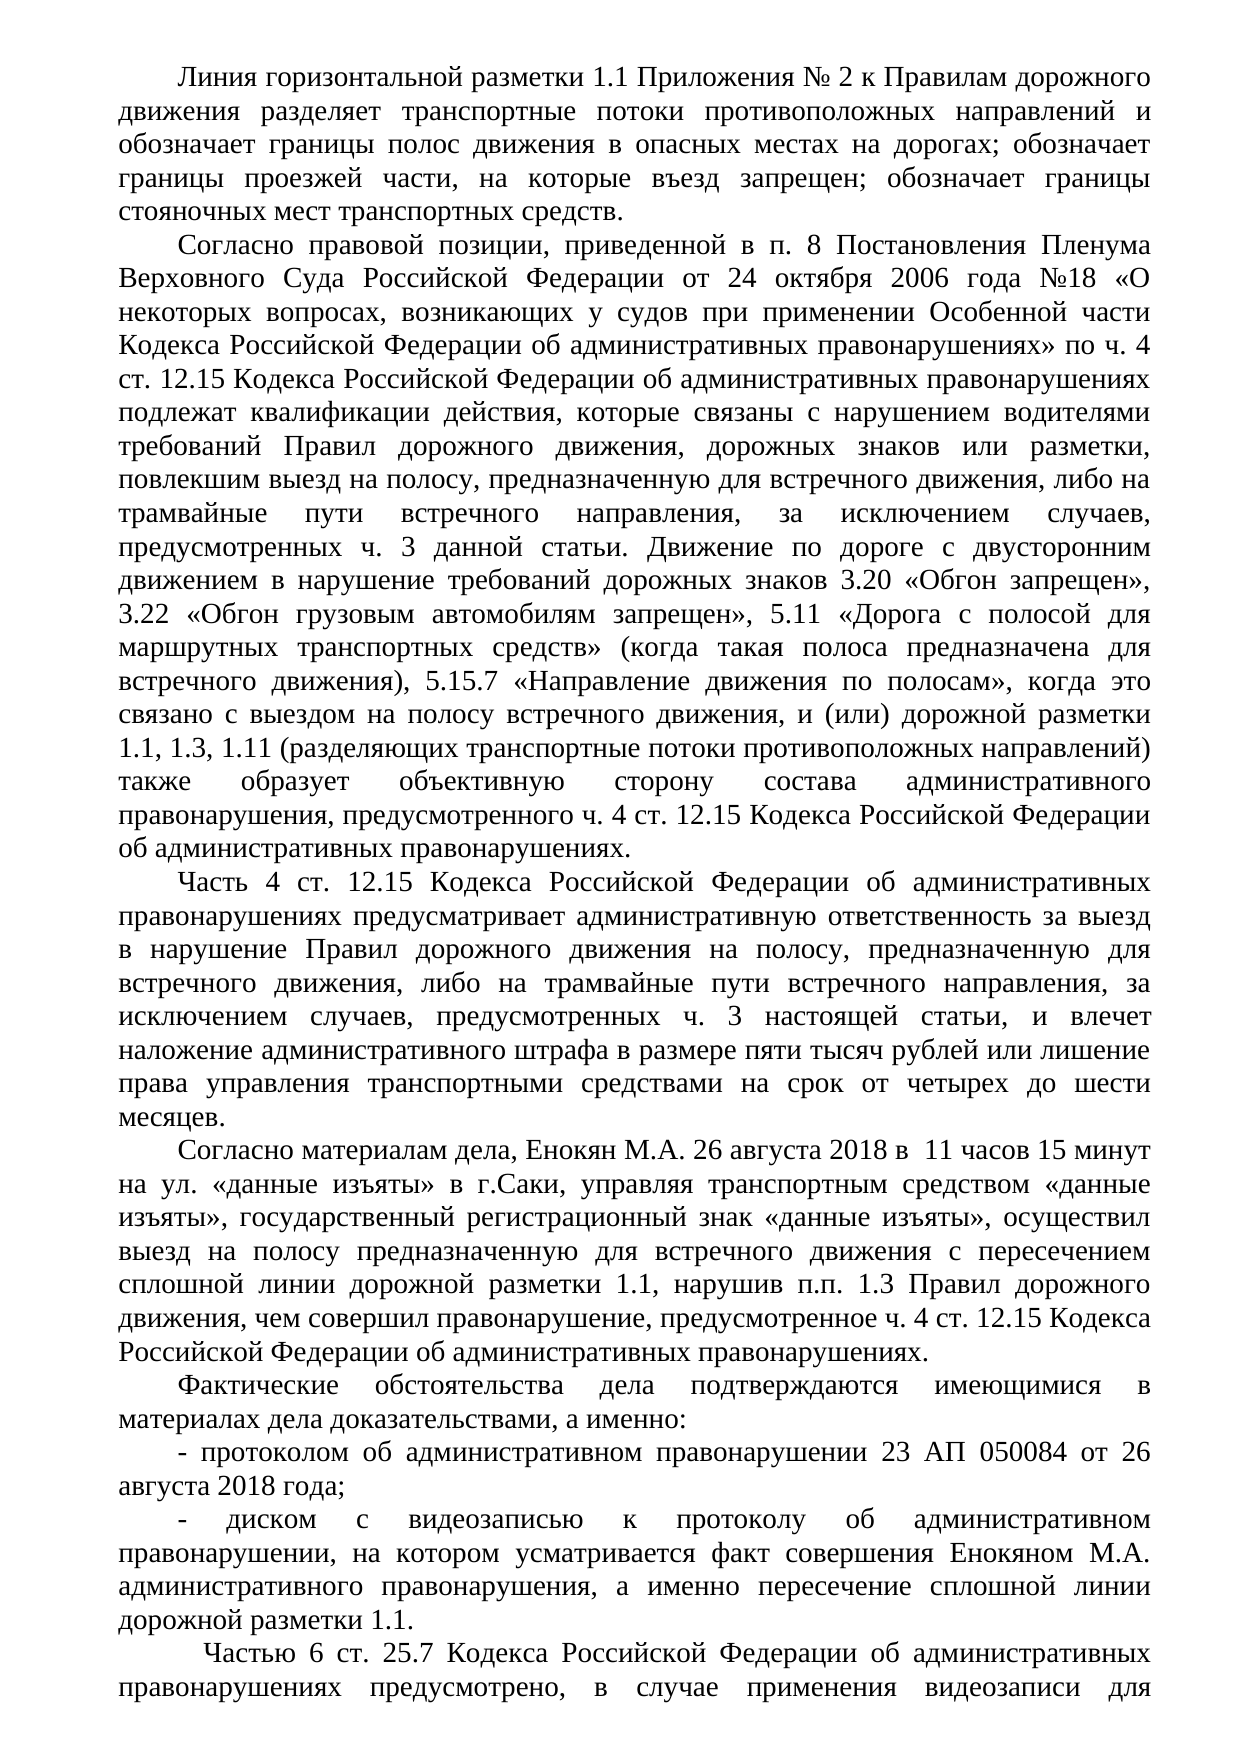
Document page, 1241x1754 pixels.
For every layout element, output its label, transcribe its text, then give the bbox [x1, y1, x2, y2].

text Согласно правовой позиции, приведенной в п. 8 Постановления Пленума Верховного Суда Российской Федерации от 24 октября 2006 года №18 «О некоторых вопросах, возникающих у судов при применении Особенной части Кодекса Российской Федерации об административных правонарушениях» по ч. 4 ст. 12.15 Кодекса Российской Федерации об административных правонарушениях подлежат квалификации действия, которые связаны с нарушением водителями требований Правил дорожного движения, дорожных знаков или разметки, повлекшим выезд на полосу, предназначенную для встречного движения, либо на трамвайные пути встречного направления, за исключением случаев, предусмотренных ч. 3 данной статьи. Движение по дороге с двусторонним движением в нарушение требований дорожных знаков 3.20 «Обгон запрещен», 3.22 «Обгон грузовым автомобилям запрещен», 5.11 «Дорога с полосой для маршрутных транспортных средств» (когда такая полоса предназначена для встречного движения), 5.15.7 «Направление движения по полосам», когда это связано с выездом на полосу встречного движения, и (или) дорожной разметки 1.1, 1.3, 1.11 (разделяющих транспортные потоки противоположных направлений) также образует объективную сторону состава административного правонарушения, предусмотренного ч. 4 ст. 12.15 Кодекса Российской Федерации об административных правонарушениях. [118, 227, 1152, 864]
text Фактические обстоятельства дела подтверждаются имеющимися в материалах дела доказательствами, а именно: [118, 1367, 1152, 1434]
text Согласно материалам дела, Енокян М.А. 26 августа 2018 в 11 часов 15 минут на ул. «данные изъяты» в г.Саки, управляя транспортным средством «данные изъяты», государственный регистрационный знак «данные изъяты», осуществил выезд на полосу предназначенную для встречного движения с пересечением сплошной линии дорожной разметки 1.1, нарушив п.п. 1.3 Правил дорожного движения, чем совершил правонарушение, предусмотренное ч. 4 ст. 12.15 Кодекса Российской Федерации об административных правонарушениях. [118, 1132, 1152, 1367]
text Часть 4 ст. 12.15 Кодекса Российской Федерации об административных правонарушениях предусматривает административную ответственность за выезд в нарушение Правил дорожного движения на полосу, предназначенную для встречного движения, либо на трамвайные пути встречного направления, за исключением случаев, предусмотренных ч. 3 настоящей статьи, и влечет наложение административного штрафа в размере пяти тысяч рублей или лишение права управления транспортными средствами на срок от четырех до шести месяцев. [118, 864, 1152, 1132]
text - протоколом об административном правонарушении 23 АП 050084 от 26 августа 2018 года; [118, 1434, 1152, 1501]
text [118, 1636, 1152, 1703]
text - диском с видеозаписью к протоколу об административном правонарушении, на котором усматривается факт совершения Енокяном М.А. административного правонарушения, а именно пересечение сплошной линии дорожной разметки 1.1. [118, 1501, 1152, 1636]
text Линия горизонтальной разметки 1.1 Приложения № 2 к Правилам дорожного движения разделяет транспортные потоки противоположных направлений и обозначает границы полос движения в опасных местах на дорогах; обозначает границы проезжей части, на которые въезд запрещен; обозначает границы стояночных мест транспортных средств. [118, 59, 1152, 227]
